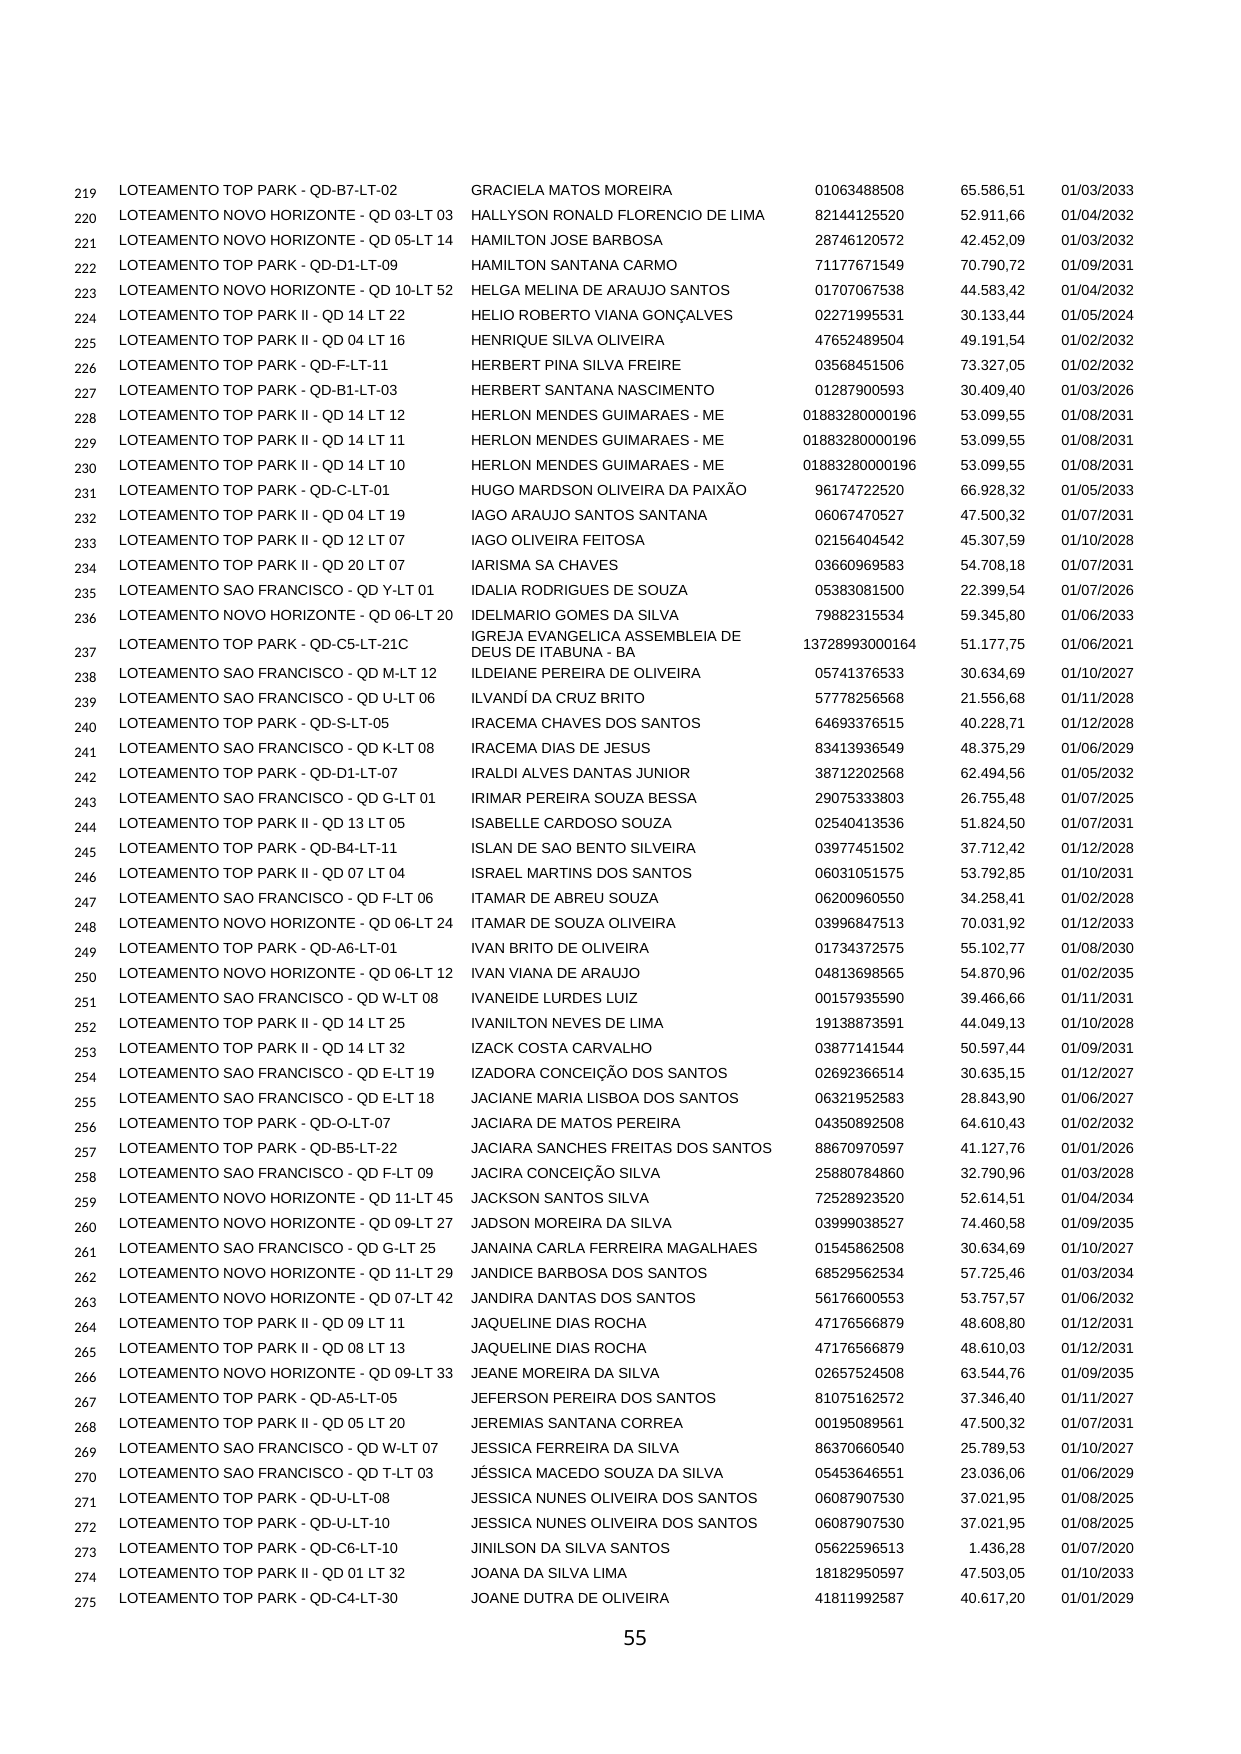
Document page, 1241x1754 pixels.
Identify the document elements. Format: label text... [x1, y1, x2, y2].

table_cell 261 [59, 1236, 111, 1261]
table_cell 248 [59, 911, 111, 936]
table_cell 01/11/2027 [1033, 1386, 1162, 1411]
table_cell 01/08/2031 [1033, 402, 1162, 427]
table_cell 50.597,44 [937, 1036, 1032, 1061]
table_cell 88670970597 [783, 1136, 937, 1161]
table_cell 01/07/2020 [1033, 1536, 1162, 1561]
table_cell 01/07/2026 [1033, 577, 1162, 602]
table_cell 01/10/2027 [1033, 1436, 1162, 1461]
table_cell 48.610,03 [937, 1336, 1032, 1361]
table_cell LOTEAMENTO TOP PARK II - QD 07 LT 04 [111, 861, 463, 886]
table_cell 48.375,29 [937, 736, 1032, 761]
table_cell JADSON MOREIRA DA SILVA [464, 1211, 782, 1236]
table_cell 86370660540 [783, 1436, 937, 1461]
table_cell JACIARA SANCHES FREITAS DOS SANTOS [464, 1136, 782, 1161]
table_cell LOTEAMENTO SAO FRANCISCO - QD W-LT 07 [111, 1436, 463, 1461]
table_cell HUGO MARDSON OLIVEIRA DA PAIXÃO [464, 477, 782, 502]
table_cell HERLON MENDES GUIMARAES - ME [464, 402, 782, 427]
table_cell LOTEAMENTO SAO FRANCISCO - QD Y-LT 01 [111, 577, 463, 602]
table_cell 255 [59, 1086, 111, 1111]
table_cell 01/10/2033 [1033, 1561, 1162, 1586]
table_cell 01/08/2031 [1033, 427, 1162, 452]
table_cell 03660969583 [783, 552, 937, 577]
table_cell JAQUELINE DIAS ROCHA [464, 1336, 782, 1361]
table_cell 53.099,55 [937, 452, 1032, 477]
table_cell 01/10/2028 [1033, 1011, 1162, 1036]
table_cell 01/06/2033 [1033, 602, 1162, 627]
table_cell JACKSON SANTOS SILVA [464, 1186, 782, 1211]
table_cell LOTEAMENTO NOVO HORIZONTE - QD 07-LT 42 [111, 1286, 463, 1311]
table_cell 02657524508 [783, 1361, 937, 1386]
table_cell 222 [59, 252, 111, 277]
table_cell 01/08/2031 [1033, 452, 1162, 477]
table_cell 256 [59, 1111, 111, 1136]
table_cell JEFERSON PEREIRA DOS SANTOS [464, 1386, 782, 1411]
table_cell 81075162572 [783, 1386, 937, 1411]
table_cell 65.586,51 [937, 177, 1032, 202]
table_cell 01/04/2034 [1033, 1186, 1162, 1211]
table_cell LOTEAMENTO TOP PARK - QD-B1-LT-03 [111, 377, 463, 402]
table_cell 269 [59, 1436, 111, 1461]
table_cell 01/11/2031 [1033, 986, 1162, 1011]
table_cell 01/12/2027 [1033, 1061, 1162, 1086]
table_cell 30.133,44 [937, 302, 1032, 327]
table_cell 258 [59, 1161, 111, 1186]
table_cell 230 [59, 452, 111, 477]
table_cell 25.789,53 [937, 1436, 1032, 1461]
table_cell 01/05/2032 [1033, 761, 1162, 786]
table_cell 01/07/2025 [1033, 786, 1162, 811]
table_cell 02692366514 [783, 1061, 937, 1086]
table_cell 262 [59, 1261, 111, 1286]
table_cell HALLYSON RONALD FLORENCIO DE LIMA [464, 202, 782, 227]
table_cell 26.755,48 [937, 786, 1032, 811]
table_cell JACIANE MARIA LISBOA DOS SANTOS [464, 1086, 782, 1111]
table_cell LOTEAMENTO TOP PARK II - QD 14 LT 25 [111, 1011, 463, 1036]
table_cell JESSICA NUNES OLIVEIRA DOS SANTOS [464, 1486, 782, 1511]
table_cell LOTEAMENTO NOVO HORIZONTE - QD 10-LT 52 [111, 277, 463, 302]
table_cell 38712202568 [783, 761, 937, 786]
table_cell ISLAN DE SAO BENTO SILVEIRA [464, 836, 782, 861]
table_cell LOTEAMENTO SAO FRANCISCO - QD E-LT 19 [111, 1061, 463, 1086]
table_cell LOTEAMENTO SAO FRANCISCO - QD W-LT 08 [111, 986, 463, 1011]
table_cell 01/09/2035 [1033, 1361, 1162, 1386]
table_cell 68529562534 [783, 1261, 937, 1286]
table_cell 244 [59, 811, 111, 836]
table_cell ISRAEL MARTINS DOS SANTOS [464, 861, 782, 886]
table_cell IZADORA CONCEIÇÃO DOS SANTOS [464, 1061, 782, 1086]
table_cell 52.911,66 [937, 202, 1032, 227]
table_cell 06087907530 [783, 1486, 937, 1511]
table_cell LOTEAMENTO TOP PARK - QD-B5-LT-22 [111, 1136, 463, 1161]
table_cell 01/02/2032 [1033, 327, 1162, 352]
table_cell 72528923520 [783, 1186, 937, 1211]
table_cell 237 [59, 627, 111, 661]
table_cell 01/12/2028 [1033, 711, 1162, 736]
table_cell 01707067538 [783, 277, 937, 302]
table_cell 01/04/2032 [1033, 202, 1162, 227]
table_cell 01/07/2031 [1033, 502, 1162, 527]
table_cell IVAN BRITO DE OLIVEIRA [464, 936, 782, 961]
table_cell 70.031,92 [937, 911, 1032, 936]
table_cell 01/11/2028 [1033, 686, 1162, 711]
table_cell JANAINA CARLA FERREIRA MAGALHAES [464, 1236, 782, 1261]
table_cell 06067470527 [783, 502, 937, 527]
table_cell 25880784860 [783, 1161, 937, 1186]
table_cell 40.228,71 [937, 711, 1032, 736]
table_cell 30.409,40 [937, 377, 1032, 402]
table_cell 82144125520 [783, 202, 937, 227]
table_cell LOTEAMENTO TOP PARK - QD-C5-LT-21C [111, 627, 463, 661]
table_cell 243 [59, 786, 111, 811]
table_cell 04813698565 [783, 961, 937, 986]
table_cell 240 [59, 711, 111, 736]
table_cell 13728993000164 [783, 627, 937, 661]
table_cell JESSICA FERREIRA DA SILVA [464, 1436, 782, 1461]
table_cell LOTEAMENTO TOP PARK II - QD 04 LT 19 [111, 502, 463, 527]
table_cell 01/01/2026 [1033, 1136, 1162, 1161]
table_cell LOTEAMENTO TOP PARK II - QD 14 LT 22 [111, 302, 463, 327]
table_cell IRACEMA CHAVES DOS SANTOS [464, 711, 782, 736]
table_cell 239 [59, 686, 111, 711]
table_cell LOTEAMENTO TOP PARK II - QD 14 LT 12 [111, 402, 463, 427]
table_cell HELIO ROBERTO VIANA GONÇALVES [464, 302, 782, 327]
table_cell IARISMA SA CHAVES [464, 552, 782, 577]
table_cell JOANE DUTRA DE OLIVEIRA [464, 1586, 782, 1611]
table_cell LOTEAMENTO TOP PARK - QD-C4-LT-30 [111, 1586, 463, 1611]
table_cell LOTEAMENTO NOVO HORIZONTE - QD 03-LT 03 [111, 202, 463, 227]
table_cell 34.258,41 [937, 886, 1032, 911]
table_cell 01/04/2032 [1033, 277, 1162, 302]
table_cell IAGO ARAUJO SANTOS SANTANA [464, 502, 782, 527]
table_cell LOTEAMENTO TOP PARK - QD-D1-LT-09 [111, 252, 463, 277]
table_cell LOTEAMENTO SAO FRANCISCO - QD F-LT 09 [111, 1161, 463, 1186]
table_cell GRACIELA MATOS MOREIRA [464, 177, 782, 202]
table_cell LOTEAMENTO TOP PARK II - QD 04 LT 16 [111, 327, 463, 352]
table_cell 238 [59, 661, 111, 686]
table_cell 03877141544 [783, 1036, 937, 1061]
table_cell 01/02/2028 [1033, 886, 1162, 911]
table_cell 47652489504 [783, 327, 937, 352]
table_cell 01883280000196 [783, 402, 937, 427]
table_cell 01/10/2028 [1033, 527, 1162, 552]
table_cell 259 [59, 1186, 111, 1211]
table_cell 79882315534 [783, 602, 937, 627]
table_cell 225 [59, 327, 111, 352]
table_cell 01/08/2030 [1033, 936, 1162, 961]
table_cell 41811992587 [783, 1586, 937, 1611]
table_cell 01734372575 [783, 936, 937, 961]
table_cell 48.608,80 [937, 1311, 1032, 1336]
table_cell HELGA MELINA DE ARAUJO SANTOS [464, 277, 782, 302]
table_cell HERLON MENDES GUIMARAES - ME [464, 427, 782, 452]
table_cell 249 [59, 936, 111, 961]
table_cell 54.870,96 [937, 961, 1032, 986]
table_cell LOTEAMENTO SAO FRANCISCO - QD F-LT 06 [111, 886, 463, 911]
table_cell ILDEIANE PEREIRA DE OLIVEIRA [464, 661, 782, 686]
table_cell 01/09/2035 [1033, 1211, 1162, 1236]
table_cell 32.790,96 [937, 1161, 1032, 1186]
table_cell 49.191,54 [937, 327, 1032, 352]
table_cell 264 [59, 1311, 111, 1336]
table_cell JEANE MOREIRA DA SILVA [464, 1361, 782, 1386]
table_cell 70.790,72 [937, 252, 1032, 277]
table_cell 01/12/2031 [1033, 1336, 1162, 1361]
table_cell 64.610,43 [937, 1111, 1032, 1136]
table_cell LOTEAMENTO TOP PARK - QD-C6-LT-10 [111, 1536, 463, 1561]
table_cell LOTEAMENTO TOP PARK II - QD 08 LT 13 [111, 1336, 463, 1361]
table_cell ISABELLE CARDOSO SOUZA [464, 811, 782, 836]
table_cell 05622596513 [783, 1536, 937, 1561]
table_cell JÉSSICA MACEDO SOUZA DA SILVA [464, 1461, 782, 1486]
table_cell LOTEAMENTO SAO FRANCISCO - QD T-LT 03 [111, 1461, 463, 1486]
table_cell 01/12/2033 [1033, 911, 1162, 936]
table_cell 01545862508 [783, 1236, 937, 1261]
table_cell 05741376533 [783, 661, 937, 686]
table_cell 03568451506 [783, 352, 937, 377]
table_cell 01/12/2028 [1033, 836, 1162, 861]
table_cell 01/09/2031 [1033, 252, 1162, 277]
table_cell 227 [59, 377, 111, 402]
table_cell 232 [59, 502, 111, 527]
table_cell LOTEAMENTO TOP PARK - QD-A5-LT-05 [111, 1386, 463, 1411]
table_cell HENRIQUE SILVA OLIVEIRA [464, 327, 782, 352]
table_cell LOTEAMENTO TOP PARK - QD-U-LT-10 [111, 1511, 463, 1536]
table_cell 06031051575 [783, 861, 937, 886]
table_cell LOTEAMENTO TOP PARK II - QD 20 LT 07 [111, 552, 463, 577]
table_cell 234 [59, 552, 111, 577]
table_cell LOTEAMENTO TOP PARK II - QD 14 LT 32 [111, 1036, 463, 1061]
table_cell IZACK COSTA CARVALHO [464, 1036, 782, 1061]
table_cell 39.466,66 [937, 986, 1032, 1011]
table_cell LOTEAMENTO TOP PARK - QD-B7-LT-02 [111, 177, 463, 202]
table_cell 266 [59, 1361, 111, 1386]
table_cell LOTEAMENTO TOP PARK II - QD 12 LT 07 [111, 527, 463, 552]
table_cell 30.634,69 [937, 661, 1032, 686]
table_cell 01/02/2032 [1033, 352, 1162, 377]
table_cell JACIARA DE MATOS PEREIRA [464, 1111, 782, 1136]
table_cell LOTEAMENTO TOP PARK - QD-S-LT-05 [111, 711, 463, 736]
table_cell LOTEAMENTO TOP PARK - QD-C-LT-01 [111, 477, 463, 502]
table_cell 01/02/2032 [1033, 1111, 1162, 1136]
table_cell 263 [59, 1286, 111, 1311]
table_cell 47.500,32 [937, 1411, 1032, 1436]
table_cell LOTEAMENTO NOVO HORIZONTE - QD 05-LT 14 [111, 227, 463, 252]
table_cell 06321952583 [783, 1086, 937, 1111]
table_cell LOTEAMENTO TOP PARK II - QD 09 LT 11 [111, 1311, 463, 1336]
table_cell 74.460,58 [937, 1211, 1032, 1236]
table_cell 01/06/2029 [1033, 736, 1162, 761]
table_cell 247 [59, 886, 111, 911]
table_cell 235 [59, 577, 111, 602]
table_cell 252 [59, 1011, 111, 1036]
table_cell 52.614,51 [937, 1186, 1032, 1211]
table_cell 73.327,05 [937, 352, 1032, 377]
table_cell 01/07/2031 [1033, 811, 1162, 836]
table_cell LOTEAMENTO NOVO HORIZONTE - QD 09-LT 27 [111, 1211, 463, 1236]
table_cell LOTEAMENTO SAO FRANCISCO - QD G-LT 25 [111, 1236, 463, 1261]
table_cell 01/09/2031 [1033, 1036, 1162, 1061]
table_cell 03996847513 [783, 911, 937, 936]
table_cell 41.127,76 [937, 1136, 1032, 1161]
table_cell 40.617,20 [937, 1586, 1032, 1611]
table_cell 01/05/2033 [1033, 477, 1162, 502]
table_cell LOTEAMENTO NOVO HORIZONTE - QD 11-LT 29 [111, 1261, 463, 1286]
table_cell 221 [59, 227, 111, 252]
table_cell 01/03/2026 [1033, 377, 1162, 402]
table_cell 57778256568 [783, 686, 937, 711]
table_cell 37.712,42 [937, 836, 1032, 861]
table_cell 01063488508 [783, 177, 937, 202]
table_cell LOTEAMENTO TOP PARK - QD-D1-LT-07 [111, 761, 463, 786]
table_cell 270 [59, 1461, 111, 1486]
table_cell 47.503,05 [937, 1561, 1032, 1586]
table_cell JEREMIAS SANTANA CORREA [464, 1411, 782, 1436]
table_cell 71177671549 [783, 252, 937, 277]
table_cell 00195089561 [783, 1411, 937, 1436]
table_cell 06200960550 [783, 886, 937, 911]
table_cell 42.452,09 [937, 227, 1032, 252]
table_cell 37.021,95 [937, 1486, 1032, 1511]
table_cell 51.177,75 [937, 627, 1032, 661]
table_cell 01/10/2027 [1033, 661, 1162, 686]
table_cell 271 [59, 1486, 111, 1511]
table_cell 01/08/2025 [1033, 1486, 1162, 1511]
table_cell 228 [59, 402, 111, 427]
table_cell 53.792,85 [937, 861, 1032, 886]
table_cell 00157935590 [783, 986, 937, 1011]
table_cell 233 [59, 527, 111, 552]
table_cell 01/10/2031 [1033, 861, 1162, 886]
table_cell 28.843,90 [937, 1086, 1032, 1111]
table_cell 56176600553 [783, 1286, 937, 1311]
table_cell IGREJA EVANGELICA ASSEMBLEIA DE DEUS DE ITABUNA - BA [464, 627, 782, 661]
table_cell LOTEAMENTO TOP PARK - QD-B4-LT-11 [111, 836, 463, 861]
table_cell 96174722520 [783, 477, 937, 502]
table_cell 06087907530 [783, 1511, 937, 1536]
table_cell LOTEAMENTO TOP PARK II - QD 14 LT 10 [111, 452, 463, 477]
table_cell 19138873591 [783, 1011, 937, 1036]
table_cell 01883280000196 [783, 452, 937, 477]
table_cell 23.036,06 [937, 1461, 1032, 1486]
table_cell 57.725,46 [937, 1261, 1032, 1286]
table_cell 37.021,95 [937, 1511, 1032, 1536]
table_cell LOTEAMENTO NOVO HORIZONTE - QD 09-LT 33 [111, 1361, 463, 1386]
table_cell JAQUELINE DIAS ROCHA [464, 1311, 782, 1336]
table_cell ILVANDÍ DA CRUZ BRITO [464, 686, 782, 711]
table_cell LOTEAMENTO TOP PARK - QD-A6-LT-01 [111, 936, 463, 961]
table_cell 02156404542 [783, 527, 937, 552]
table_cell 30.635,15 [937, 1061, 1032, 1086]
table_cell 30.634,69 [937, 1236, 1032, 1261]
table_cell 01/07/2031 [1033, 1411, 1162, 1436]
table_cell 01/06/2021 [1033, 627, 1162, 661]
table_cell 44.049,13 [937, 1011, 1032, 1036]
table_cell 18182950597 [783, 1561, 937, 1586]
table_cell 267 [59, 1386, 111, 1411]
table_cell 01883280000196 [783, 427, 937, 452]
table_cell IDELMARIO GOMES DA SILVA [464, 602, 782, 627]
table_cell ITAMAR DE SOUZA OLIVEIRA [464, 911, 782, 936]
table_cell 226 [59, 352, 111, 377]
table_cell 01/03/2028 [1033, 1161, 1162, 1186]
table_cell 28746120572 [783, 227, 937, 252]
table_cell 55.102,77 [937, 936, 1032, 961]
table_cell IRACEMA DIAS DE JESUS [464, 736, 782, 761]
table_cell 83413936549 [783, 736, 937, 761]
table_cell JESSICA NUNES OLIVEIRA DOS SANTOS [464, 1511, 782, 1536]
table_cell LOTEAMENTO SAO FRANCISCO - QD M-LT 12 [111, 661, 463, 686]
table_cell 59.345,80 [937, 602, 1032, 627]
table_cell 45.307,59 [937, 527, 1032, 552]
table_cell 01/06/2027 [1033, 1086, 1162, 1111]
table_cell 51.824,50 [937, 811, 1032, 836]
table_cell 272 [59, 1511, 111, 1536]
table_cell LOTEAMENTO SAO FRANCISCO - QD U-LT 06 [111, 686, 463, 711]
table_cell 05383081500 [783, 577, 937, 602]
table_cell 53.099,55 [937, 402, 1032, 427]
table_cell 01/03/2032 [1033, 227, 1162, 252]
table_cell JANDIRA DANTAS DOS SANTOS [464, 1286, 782, 1311]
table_cell 220 [59, 202, 111, 227]
table_cell 04350892508 [783, 1111, 937, 1136]
table_cell 02540413536 [783, 811, 937, 836]
table_cell 02271995531 [783, 302, 937, 327]
table_cell LOTEAMENTO TOP PARK - QD-F-LT-11 [111, 352, 463, 377]
table_cell 224 [59, 302, 111, 327]
table_cell LOTEAMENTO SAO FRANCISCO - QD E-LT 18 [111, 1086, 463, 1111]
table_cell JINILSON DA SILVA SANTOS [464, 1536, 782, 1561]
table_cell LOTEAMENTO NOVO HORIZONTE - QD 11-LT 45 [111, 1186, 463, 1211]
table_cell 01287900593 [783, 377, 937, 402]
table_cell LOTEAMENTO NOVO HORIZONTE - QD 06-LT 20 [111, 602, 463, 627]
table_cell 241 [59, 736, 111, 761]
table_cell LOTEAMENTO NOVO HORIZONTE - QD 06-LT 12 [111, 961, 463, 986]
table_cell 219 [59, 177, 111, 202]
table_cell LOTEAMENTO TOP PARK II - QD 01 LT 32 [111, 1561, 463, 1586]
table_cell 66.928,32 [937, 477, 1032, 502]
table_cell 273 [59, 1536, 111, 1561]
table_cell 274 [59, 1561, 111, 1586]
table_cell LOTEAMENTO SAO FRANCISCO - QD K-LT 08 [111, 736, 463, 761]
table_cell 01/08/2025 [1033, 1511, 1162, 1536]
table_cell 01/07/2031 [1033, 552, 1162, 577]
table_cell 250 [59, 961, 111, 986]
table_cell 01/06/2032 [1033, 1286, 1162, 1311]
table_cell HAMILTON SANTANA CARMO [464, 252, 782, 277]
table_cell IRALDI ALVES DANTAS JUNIOR [464, 761, 782, 786]
table_cell 47176566879 [783, 1311, 937, 1336]
table_cell HERLON MENDES GUIMARAES - ME [464, 452, 782, 477]
table_cell LOTEAMENTO TOP PARK II - QD 14 LT 11 [111, 427, 463, 452]
table_cell 245 [59, 836, 111, 861]
table_cell 275 [59, 1586, 111, 1611]
table_cell 01/10/2027 [1033, 1236, 1162, 1261]
table_cell LOTEAMENTO SAO FRANCISCO - QD G-LT 01 [111, 786, 463, 811]
table_cell 229 [59, 427, 111, 452]
table_cell LOTEAMENTO NOVO HORIZONTE - QD 06-LT 24 [111, 911, 463, 936]
table_cell 231 [59, 477, 111, 502]
table_cell 64693376515 [783, 711, 937, 736]
table_cell 251 [59, 986, 111, 1011]
table_cell 1.436,28 [937, 1536, 1032, 1561]
table_cell LOTEAMENTO TOP PARK II - QD 05 LT 20 [111, 1411, 463, 1436]
table_cell 44.583,42 [937, 277, 1032, 302]
table_cell IDALIA RODRIGUES DE SOUZA [464, 577, 782, 602]
table_cell 54.708,18 [937, 552, 1032, 577]
table_cell 268 [59, 1411, 111, 1436]
table_cell 257 [59, 1136, 111, 1161]
table_cell ITAMAR DE ABREU SOUZA [464, 886, 782, 911]
table_cell 63.544,76 [937, 1361, 1032, 1386]
table_cell 01/03/2034 [1033, 1261, 1162, 1286]
table_cell IVANEIDE LURDES LUIZ [464, 986, 782, 1011]
table_cell 01/06/2029 [1033, 1461, 1162, 1486]
table_cell JOANA DA SILVA LIMA [464, 1561, 782, 1586]
table_cell 223 [59, 277, 111, 302]
table_cell 01/03/2033 [1033, 177, 1162, 202]
table_cell 53.757,57 [937, 1286, 1032, 1311]
table_cell 236 [59, 602, 111, 627]
table_cell 265 [59, 1336, 111, 1361]
table_cell 47.500,32 [937, 502, 1032, 527]
table_cell 01/12/2031 [1033, 1311, 1162, 1336]
table_cell 29075333803 [783, 786, 937, 811]
table_cell IAGO OLIVEIRA FEITOSA [464, 527, 782, 552]
table_cell IVAN VIANA DE ARAUJO [464, 961, 782, 986]
table_cell LOTEAMENTO TOP PARK II - QD 13 LT 05 [111, 811, 463, 836]
table_cell 01/05/2024 [1033, 302, 1162, 327]
table_cell 22.399,54 [937, 577, 1032, 602]
table_cell 03999038527 [783, 1211, 937, 1236]
table_cell IRIMAR PEREIRA SOUZA BESSA [464, 786, 782, 811]
table_cell 37.346,40 [937, 1386, 1032, 1411]
table_cell 260 [59, 1211, 111, 1236]
table_cell LOTEAMENTO TOP PARK - QD-U-LT-08 [111, 1486, 463, 1511]
table_cell HERBERT PINA SILVA FREIRE [464, 352, 782, 377]
table_cell 254 [59, 1061, 111, 1086]
table_cell IVANILTON NEVES DE LIMA [464, 1011, 782, 1036]
table_cell HERBERT SANTANA NASCIMENTO [464, 377, 782, 402]
table_cell 47176566879 [783, 1336, 937, 1361]
table_cell JANDICE BARBOSA DOS SANTOS [464, 1261, 782, 1286]
table_cell 62.494,56 [937, 761, 1032, 786]
table_cell 05453646551 [783, 1461, 937, 1486]
table_cell 01/01/2029 [1033, 1586, 1162, 1611]
table_cell 242 [59, 761, 111, 786]
table_cell 01/02/2035 [1033, 961, 1162, 986]
table_cell 253 [59, 1036, 111, 1061]
table_cell 246 [59, 861, 111, 886]
table_cell LOTEAMENTO TOP PARK - QD-O-LT-07 [111, 1111, 463, 1136]
table_cell HAMILTON JOSE BARBOSA [464, 227, 782, 252]
table_cell 53.099,55 [937, 427, 1032, 452]
table_cell 03977451502 [783, 836, 937, 861]
table_cell JACIRA CONCEIÇÃO SILVA [464, 1161, 782, 1186]
table_cell 21.556,68 [937, 686, 1032, 711]
